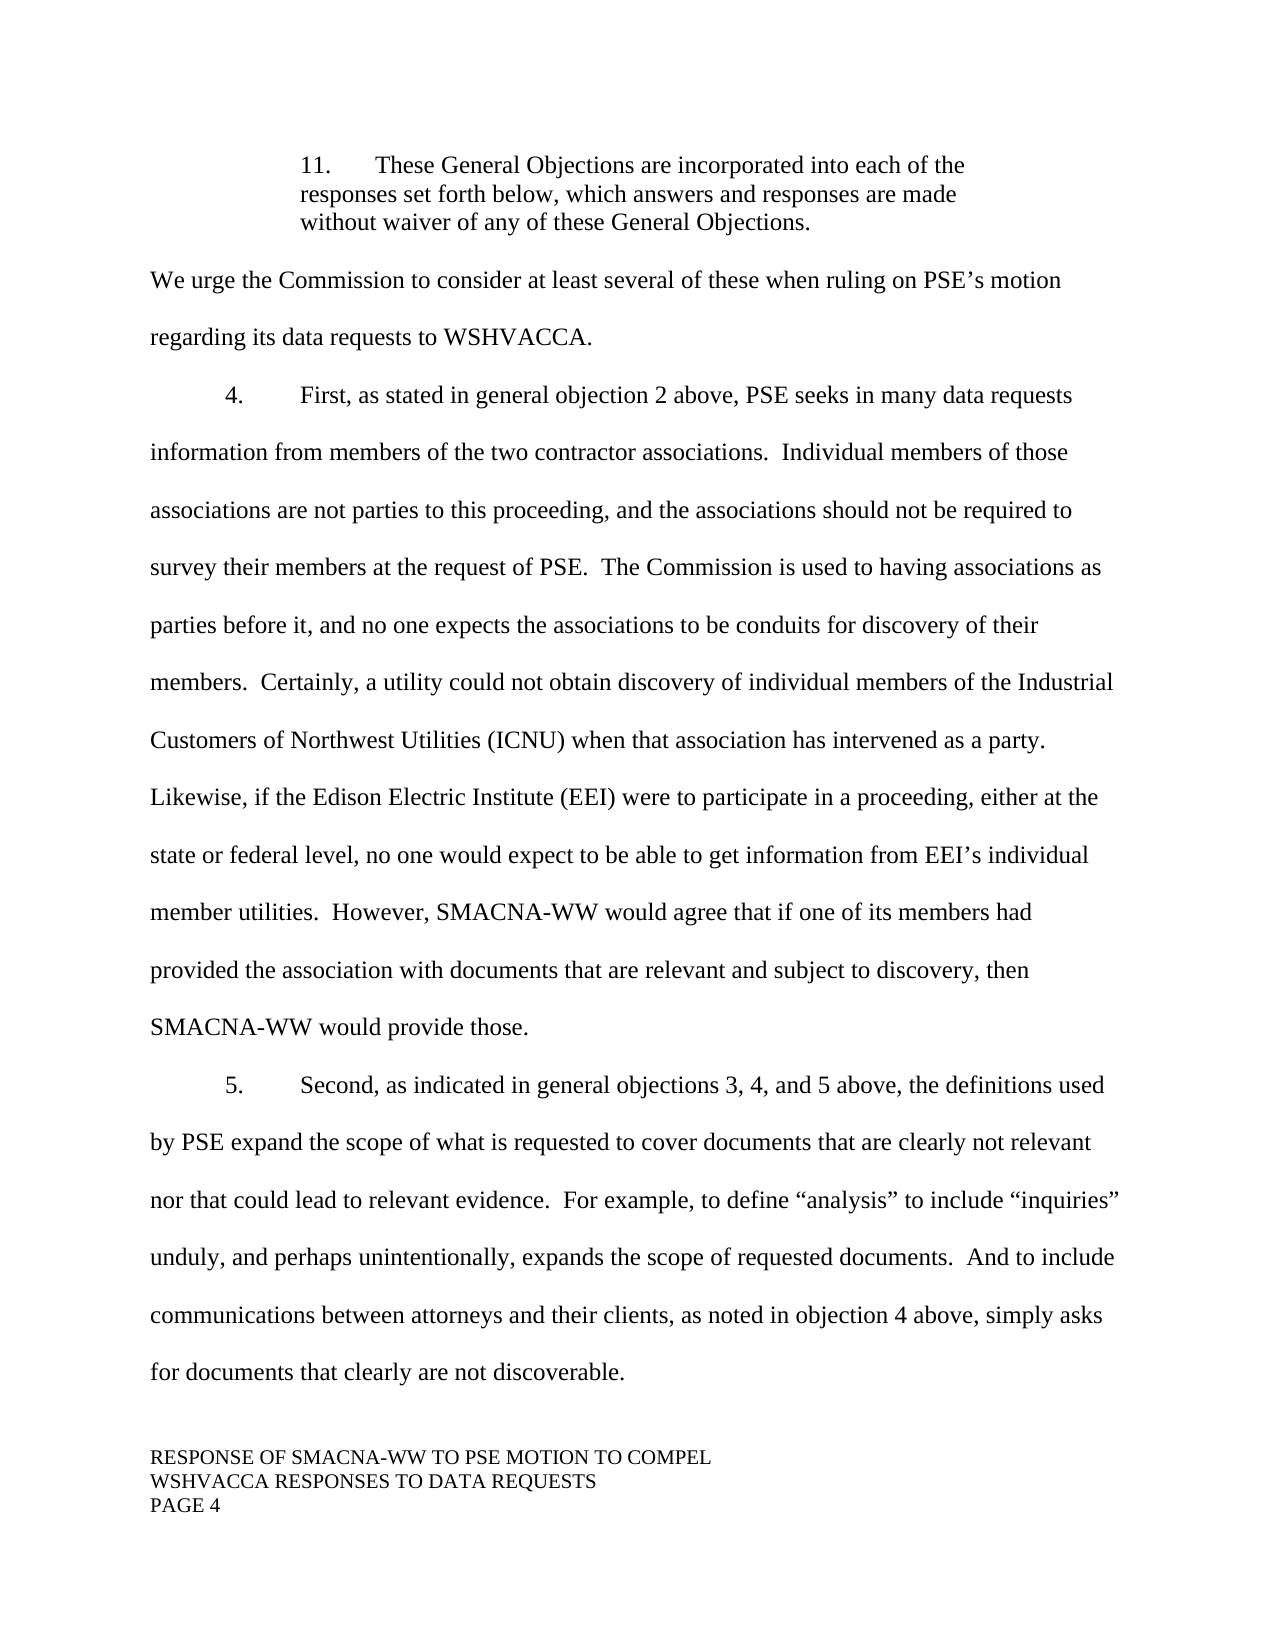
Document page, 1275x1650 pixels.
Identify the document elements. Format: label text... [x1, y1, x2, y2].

text 4. First, as stated in general objection 2 above, PSE seeks in many data requests information from members of the two contractor associations. Individual members of those associations are not parties to this proceeding, and the associations should not be required to survey their members at the request of PSE. The Commission is used to having associations as parties before it, and no one expects the associations to be conduits for discovery of their members. Certainly, a utility could not obtain discovery of individual members of the Industrial Customers of Northwest Utilities (ICNU) when that association has intervened as a party. Likewise, if the Edison Electric Institute (EEI) were to participate in a proceeding, either at the state or federal level, no one would expect to be able to get information from EEI’s individual member utilities. However, SMACNA-WW would agree that if one of its members had provided the association with documents that are relevant and subject to discovery, then SMACNA-WW would provide those. [150, 380, 1125, 1041]
text 5. Second, as indicated in general objections 3, 4, and 5 above, the definitions used by PSE expand the scope of what is requested to cover documents that are clearly not relevant nor that could lead to relevant evidence. For example, to define “analysis” to include “inquiries” unduly, and perhaps unintentionally, expands the scope of requested documents. And to include communications between attorneys and their clients, as noted in objection 4 above, simply asks for documents that clearly are not discoverable. [150, 1070, 1125, 1386]
list These General Objections are incorporated into each of the responses set forth below, which answers and responses are made without waiver of any of these General Objections. [225, 150, 1050, 236]
text We urge the Commission to consider at least several of these when ruling on PSE’s motion regarding its data requests to WSHVACCA. [150, 265, 1125, 351]
